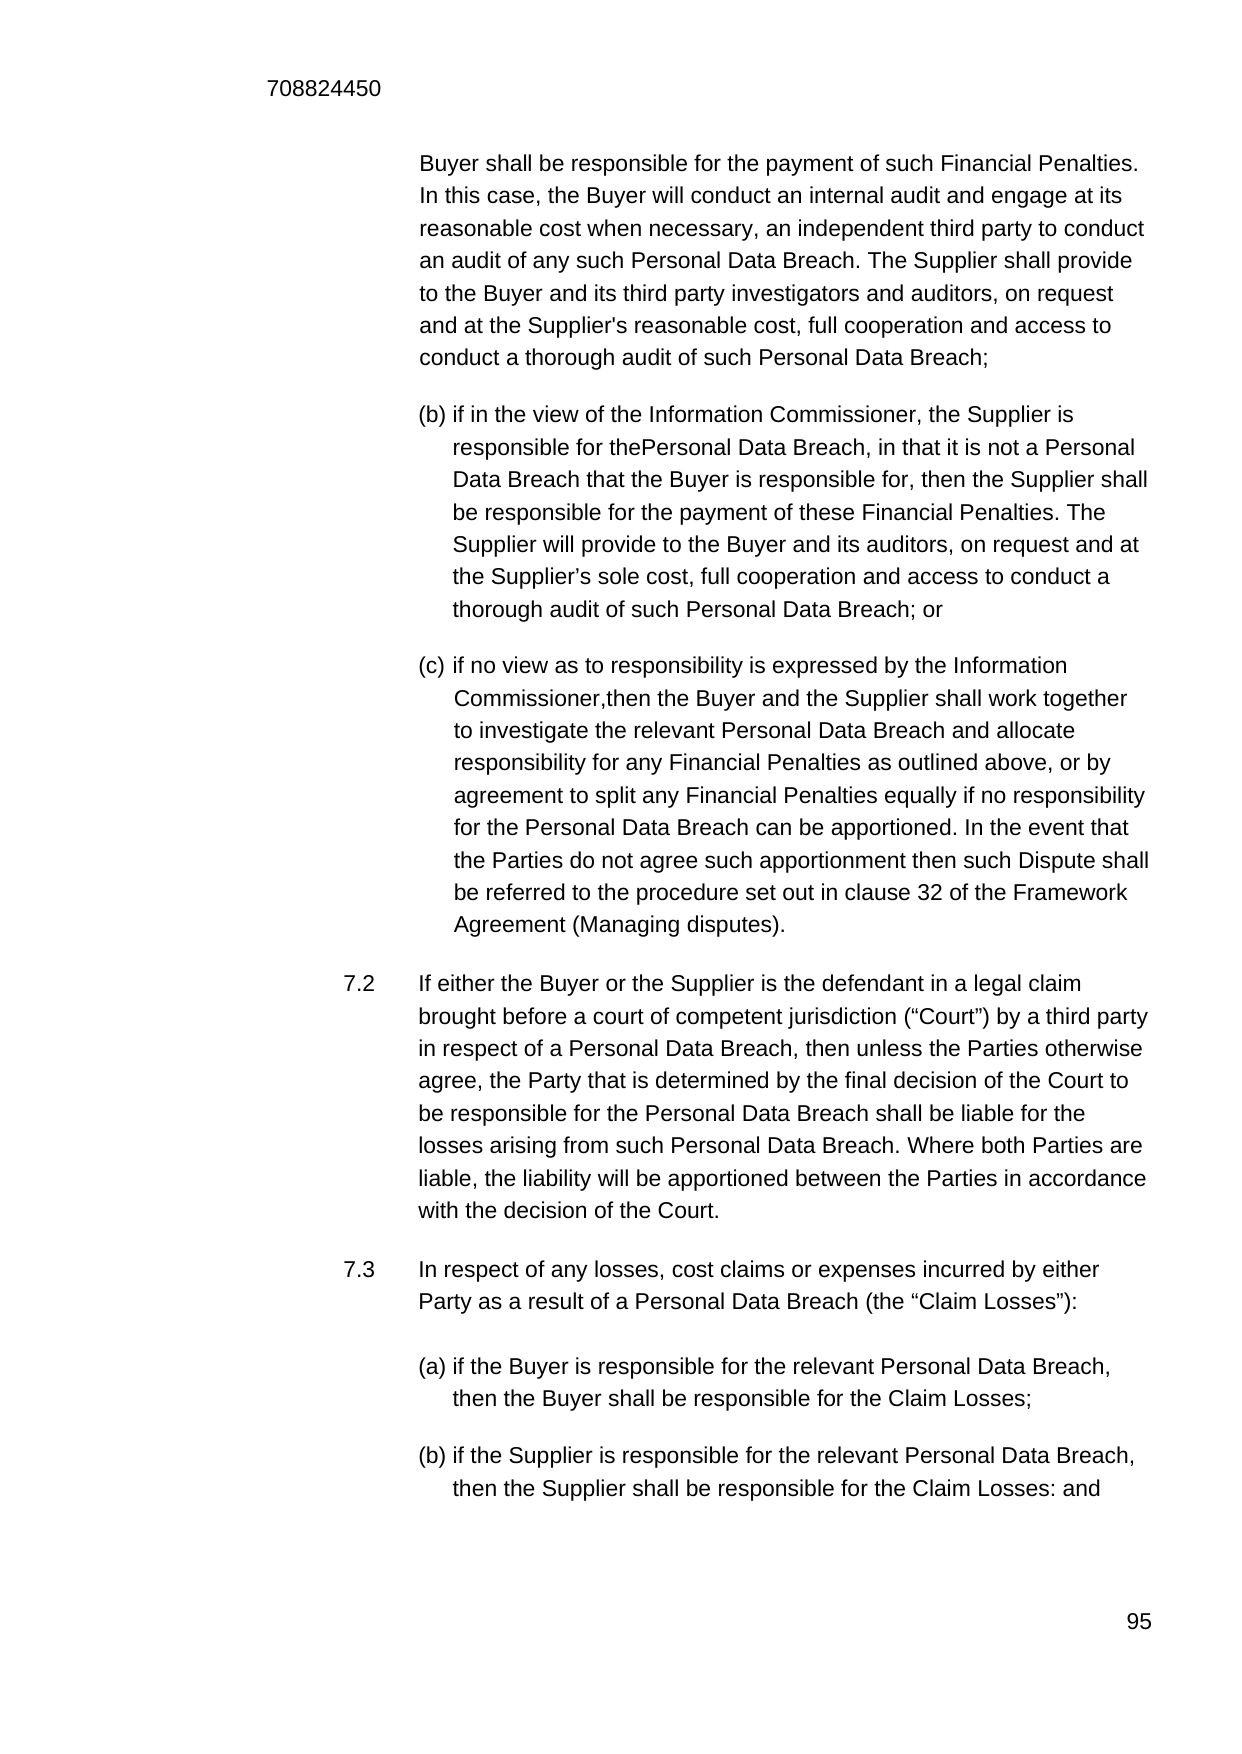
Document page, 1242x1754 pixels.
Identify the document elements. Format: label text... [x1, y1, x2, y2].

list if the Buyer is responsible for the relevant Personal Data Breach, then the Buyer shall be responsible for the Claim Losses; [418, 1353, 1150, 1411]
list if the Supplier is responsible for the relevant Personal Data Breach, then the Supplier shall be responsible for the Claim Losses: and [418, 1442, 1150, 1501]
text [419, 150, 1150, 371]
list if in the view of the Information Commissioner, the Supplier is responsible for thePersonal Data Breach, in that it is not a Personal Data Breach that the Buyer is responsible for, then the Supplier shall be responsible for the payment of these Financial Penalties. The Supplier will provide to the Buyer and its auditors, on request and at the Supplier’s sole cost, full cooperation and access to conduct a thorough audit of such Personal Data Breach; or [418, 401, 1150, 622]
text Commissioner,then the Buyer and the Supplier shall work together to investigate the relevant Personal Data Breach and allocate responsibility for any Financial Penalties as outlined above, or by agreement to split any Financial Penalties equally if no responsibility for the Personal Data Breach can be apportioned. In the event that the Parties do not agree such apportionment then such Dispute shall be referred to the procedure set out in clause 32 of the Framework Agreement (Managing disputes). [453, 684, 1150, 938]
list In respect of any losses, cost claims or expenses incurred by either Party as a result of a Personal Data Breach (the “Claim Losses”): [343, 1256, 1150, 1314]
list If either the Buyer or the Supplier is the defendant in a legal claim brought before a court of competent jurisdiction (“Court”) by a third party in respect of a Personal Data Breach, then unless the Parties otherwise agree, the Party that is determined by the final decision of the Court to be responsible for the Personal Data Breach shall be liable for the losses arising from such Personal Data Breach. Where both Parties are liable, the liability will be apportioned between the Parties in accordance with the decision of the Court. [343, 970, 1150, 1223]
list if no view as to responsibility is expressed by the Information [418, 652, 1150, 678]
